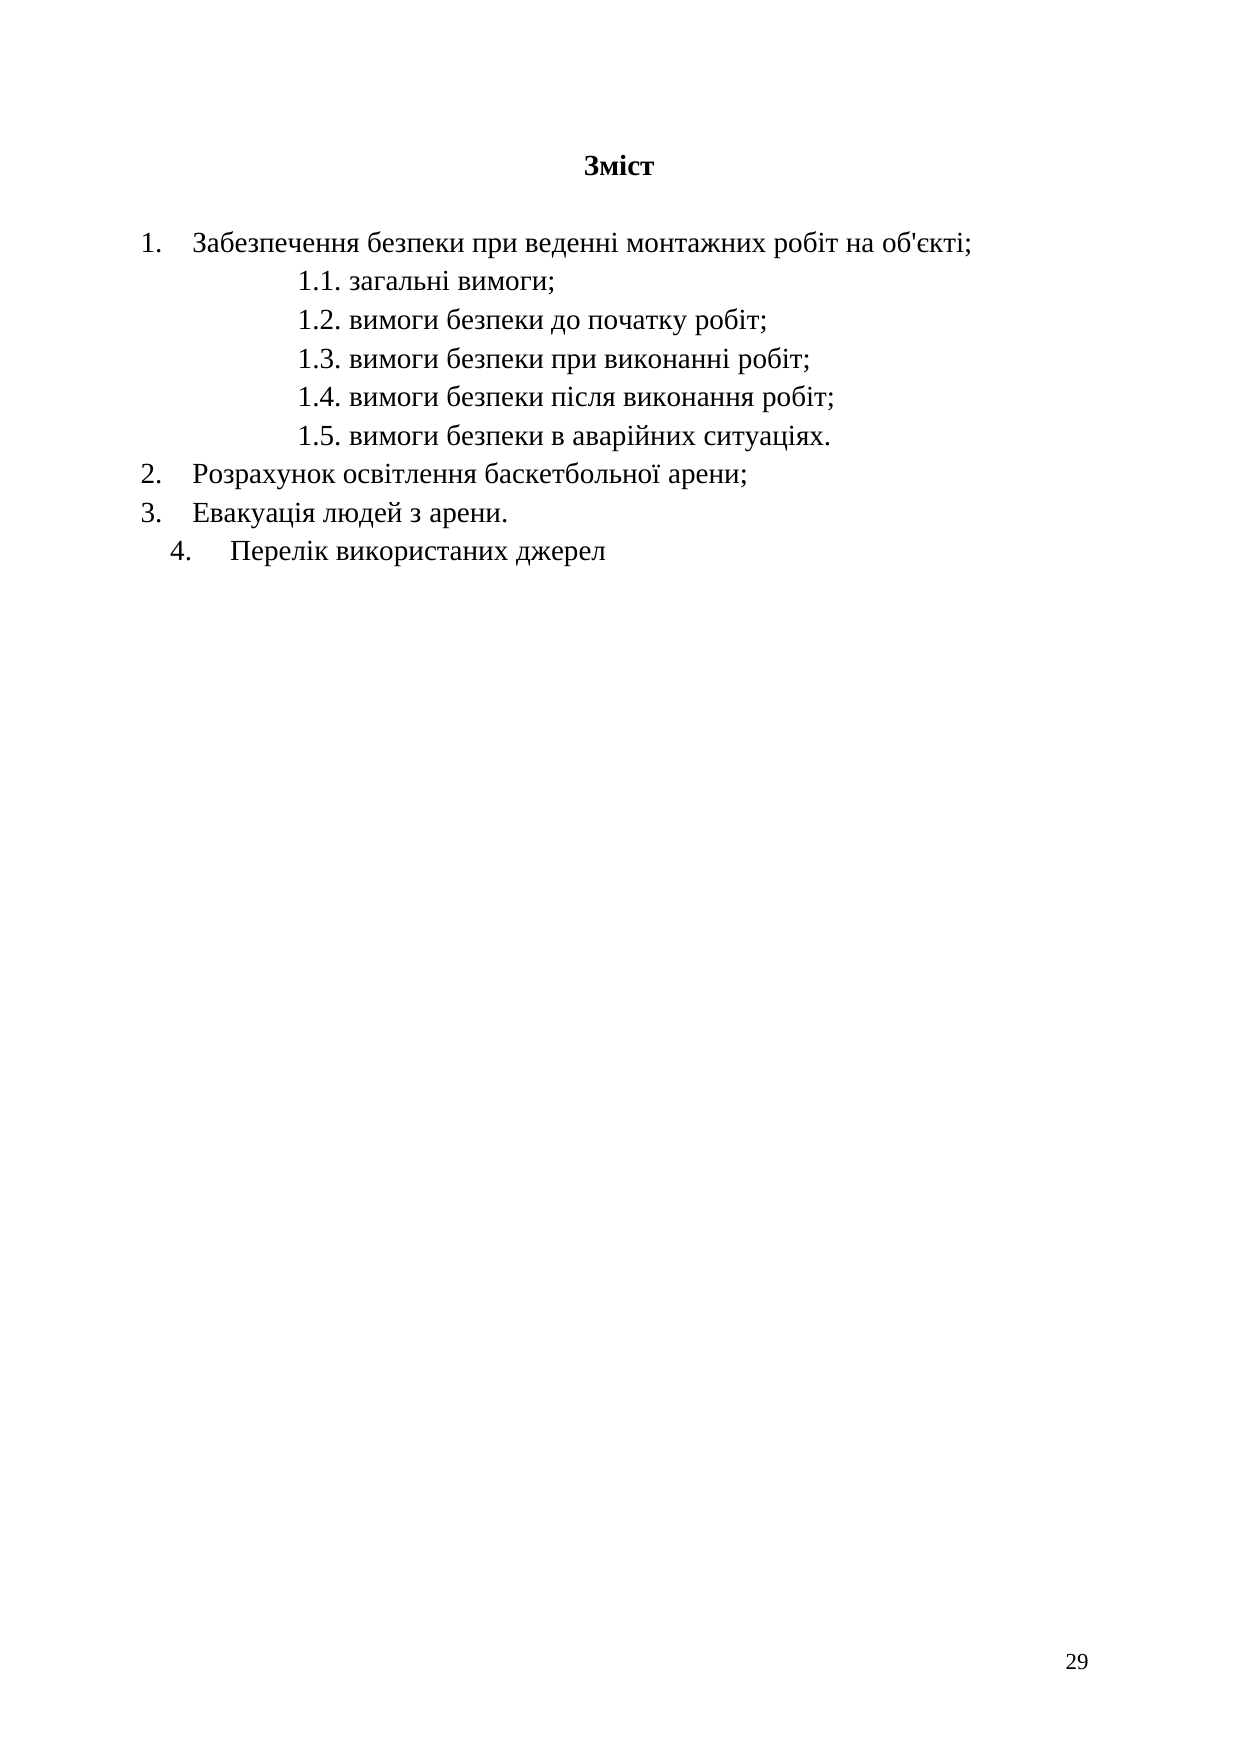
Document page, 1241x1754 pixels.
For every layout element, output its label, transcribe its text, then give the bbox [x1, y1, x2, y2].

list вимоги безпеки до початку робіт; [297, 302, 1240, 336]
list вимоги безпеки в аварійних ситуаціях. [297, 418, 1240, 452]
list вимоги безпеки при виконанні робіт; [297, 341, 1240, 374]
list Розрахунок освітлення баскетбольної арени; [140, 457, 1240, 490]
list Перелік використаних джерел [170, 533, 1240, 567]
list загальні вимоги; [297, 263, 1240, 297]
subtitle Зміст [77, 148, 1161, 182]
list вимоги безпеки після виконання робіт; [297, 379, 1240, 413]
list Забезпечення безпеки при веденні монтажних робіт на об'єкті; [140, 225, 1240, 258]
list Евакуація людей з арени. [140, 495, 1240, 528]
